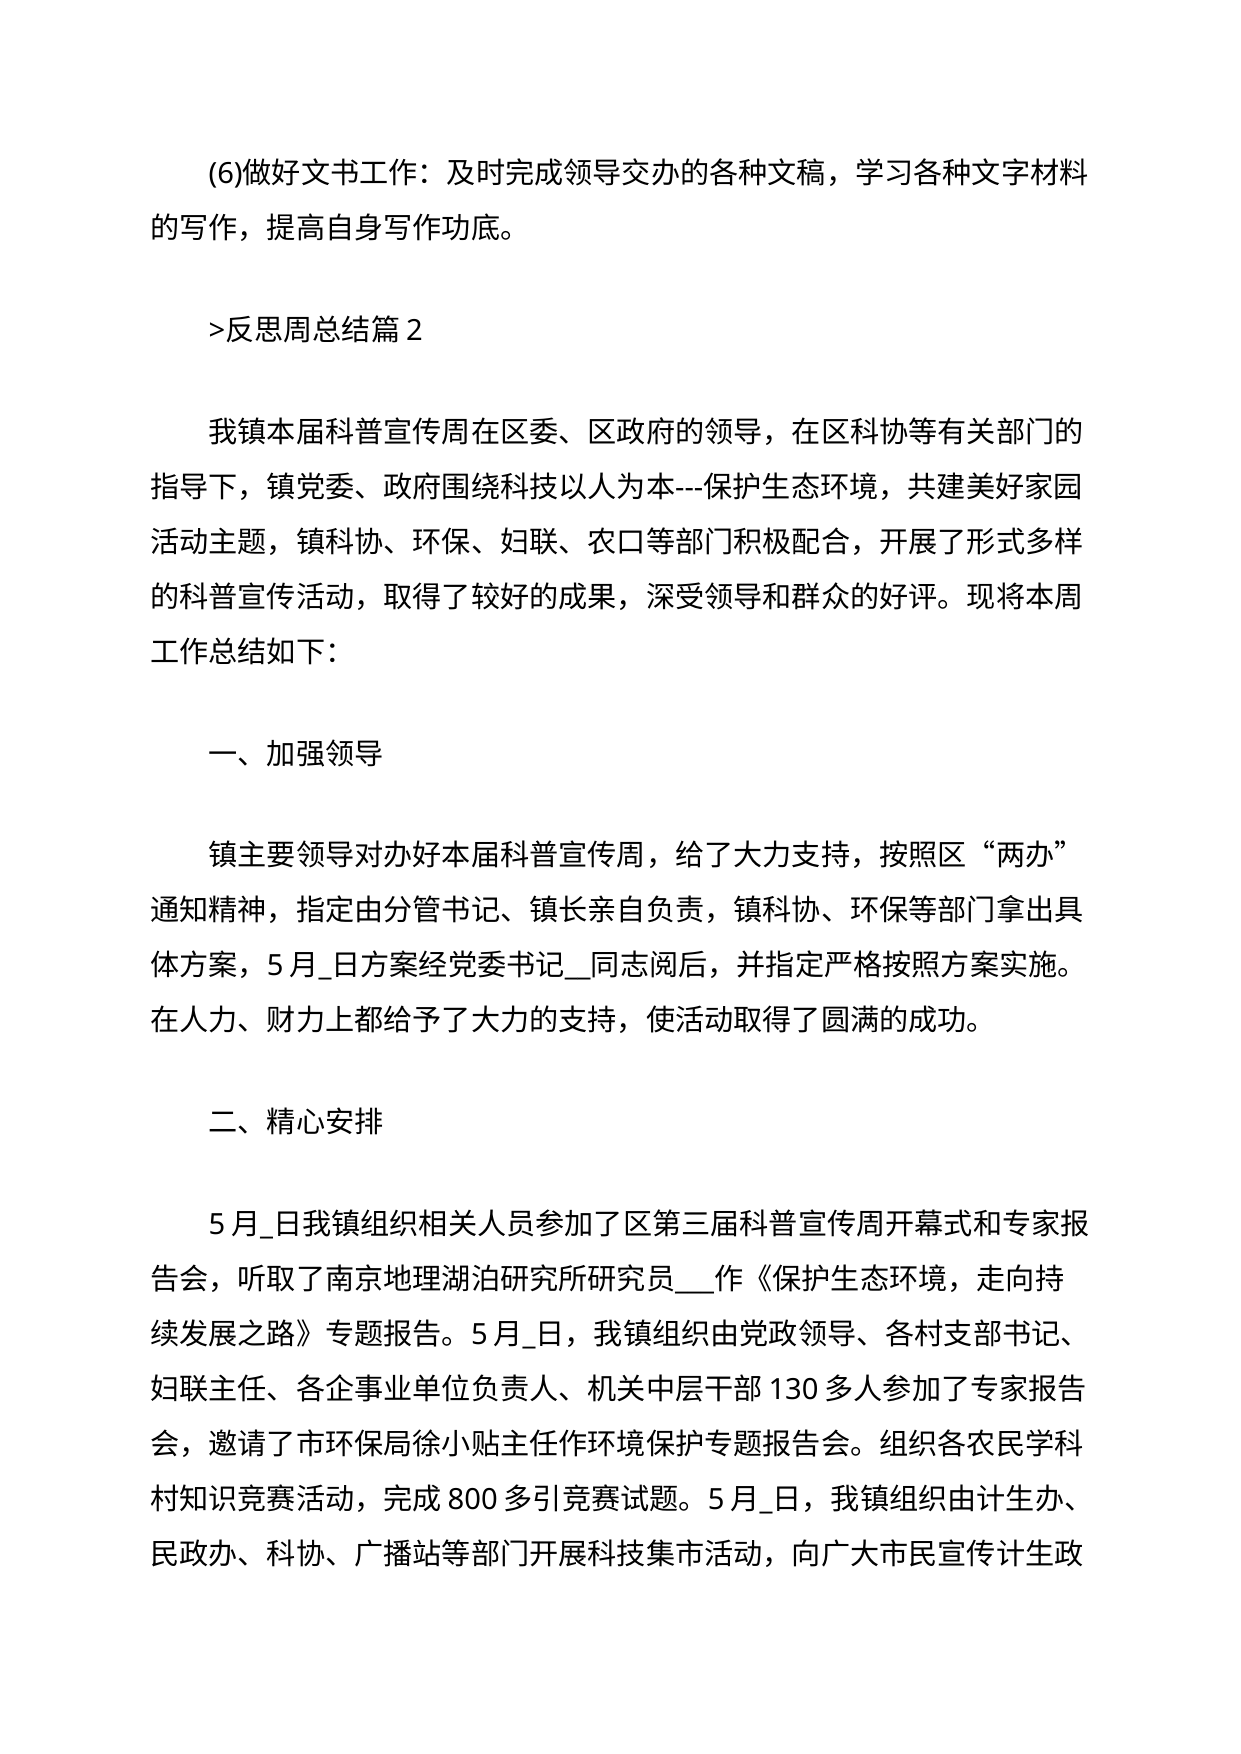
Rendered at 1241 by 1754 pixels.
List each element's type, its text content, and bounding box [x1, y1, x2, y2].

text (6)做好文书工作：及时完成领导交办的各种文稿，学习各种文字材料的写作，提高自身写作功底。 [150, 150, 1090, 247]
text >反思周总结篇2 [150, 307, 1090, 349]
text 我镇本届科普宣传周在区委、区政府的领导，在区科协等有关部门的指导下，镇党委、政府围绕科技以人为本---保护生态环境，共建美好家园活动主题，镇科协、环保、妇联、农口等部门积极配合，开展了形式多样的科普宣传活动，取得了较好的成果，深受领导和群众的好评。现将本周工作总结如下： [150, 409, 1090, 671]
text 镇主要领导对办好本届科普宣传周，给了大力支持，按照区“两办”通知精神，指定由分管书记、镇长亲自负责，镇科协、环保等部门拿出具体方案，5月_日方案经党委书记__同志阅后，并指定严格按照方案实施。在人力、财力上都给予了大力的支持，使活动取得了圆满的成功。 [150, 832, 1090, 1039]
text 一、加强领导 [150, 730, 1090, 772]
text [150, 1200, 1090, 1572]
text 二、精心安排 [150, 1098, 1090, 1141]
